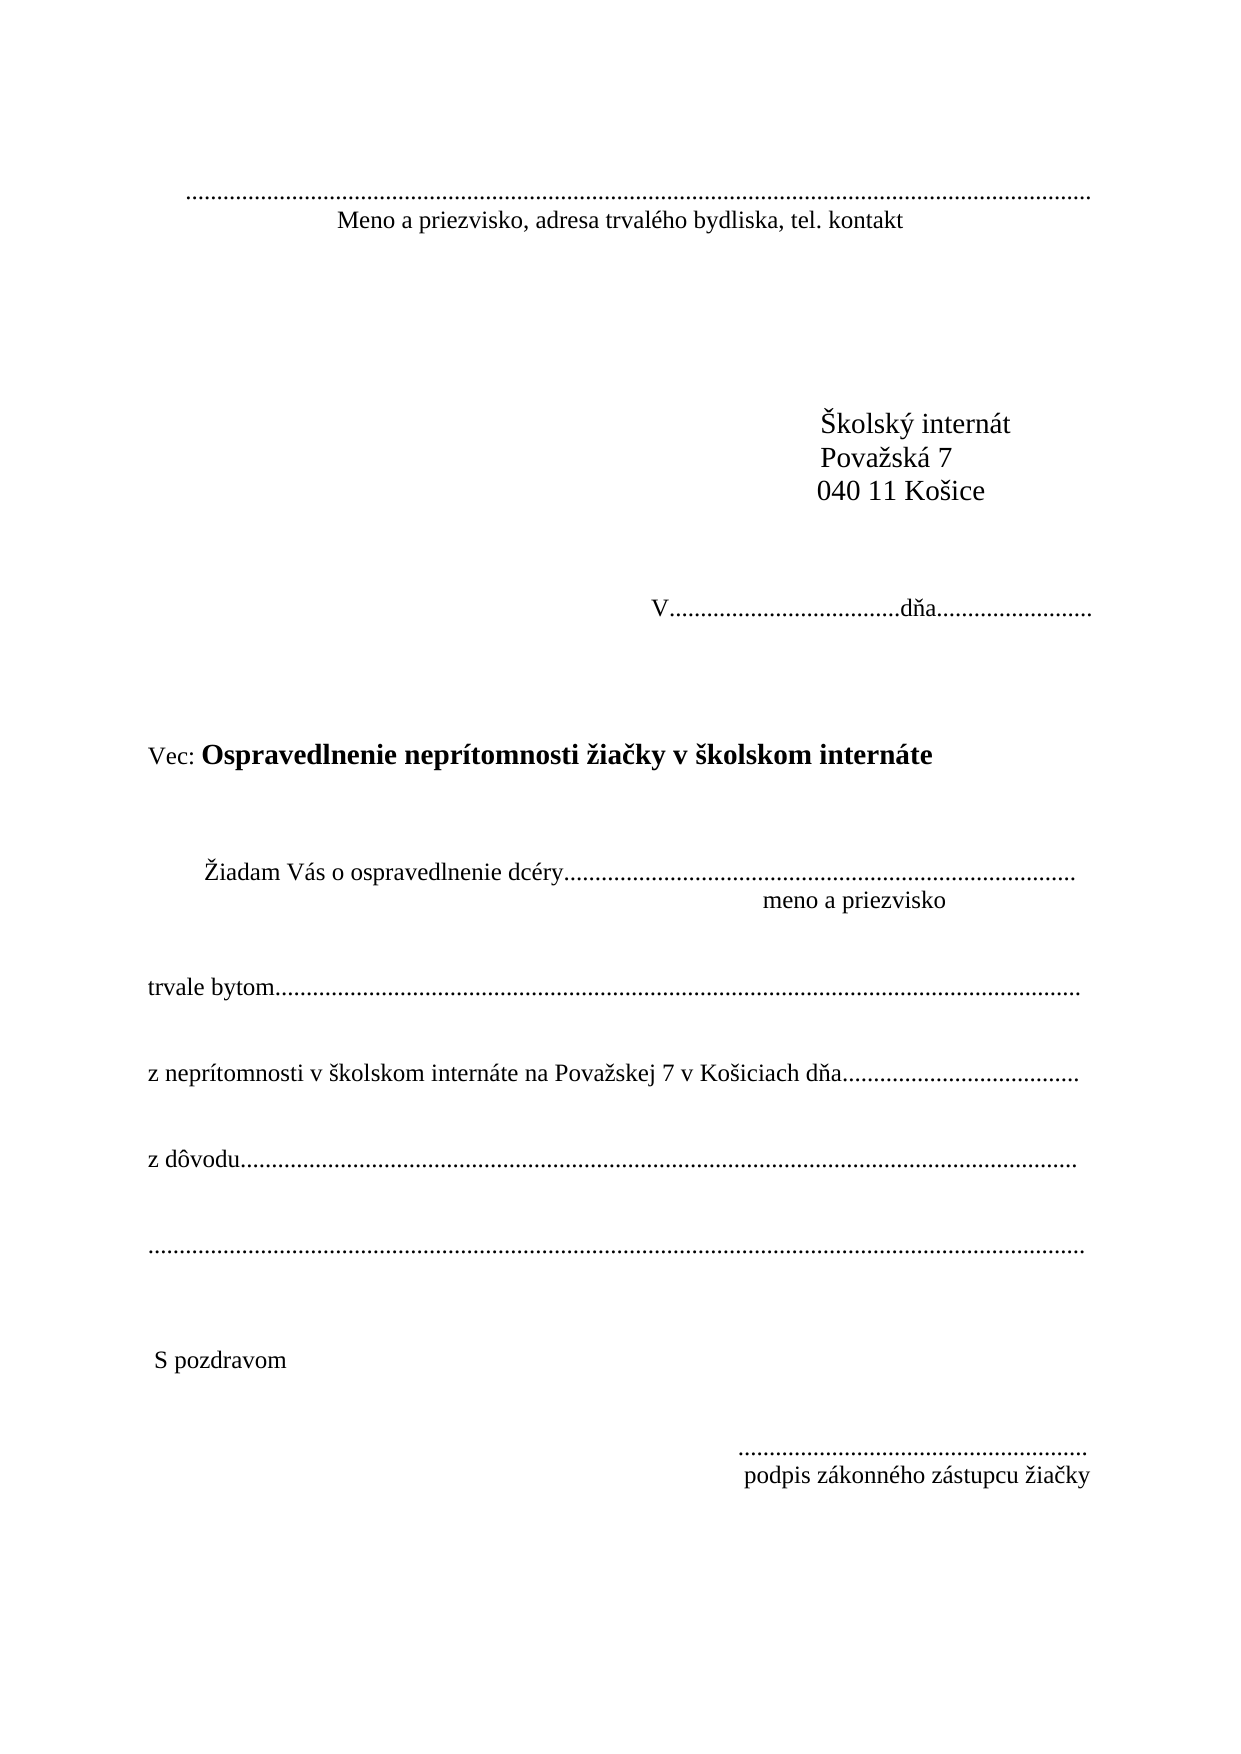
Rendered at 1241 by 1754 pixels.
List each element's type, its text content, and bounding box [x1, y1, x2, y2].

text ................................................................................................................................................. [185, 176, 1093, 205]
text podpis zákonného zástupcu žiačky [148, 1461, 1093, 1489]
text trvale bytom................................................................................................................................. [148, 972, 1093, 1001]
text V.....................................dňa......................... [148, 593, 1093, 651]
text S pozdravom [148, 1346, 1093, 1374]
text Školský internát [148, 406, 1093, 440]
text z dôvodu...................................................................................................................................... [148, 1144, 1093, 1173]
text meno a priezvisko [148, 886, 1093, 914]
text 040 11 Košice [148, 473, 1093, 507]
text ...................................................................................................................................................... [148, 1231, 1093, 1259]
text z neprítomnosti v školskom internáte na Považskej 7 v Košiciach dňa...................................... [148, 1058, 1093, 1087]
text Meno a priezvisko, adresa trvalého bydliska, tel. kontakt [148, 205, 1093, 234]
text Považská 7 [148, 440, 1093, 473]
text Vec: Ospravedlnenie neprítomnosti žiačky v školskom internáte [148, 737, 1093, 771]
text Žiadam Vás o ospravedlnenie dcéry.................................................................................. [148, 857, 1093, 886]
text ........................................................ [148, 1432, 1093, 1461]
